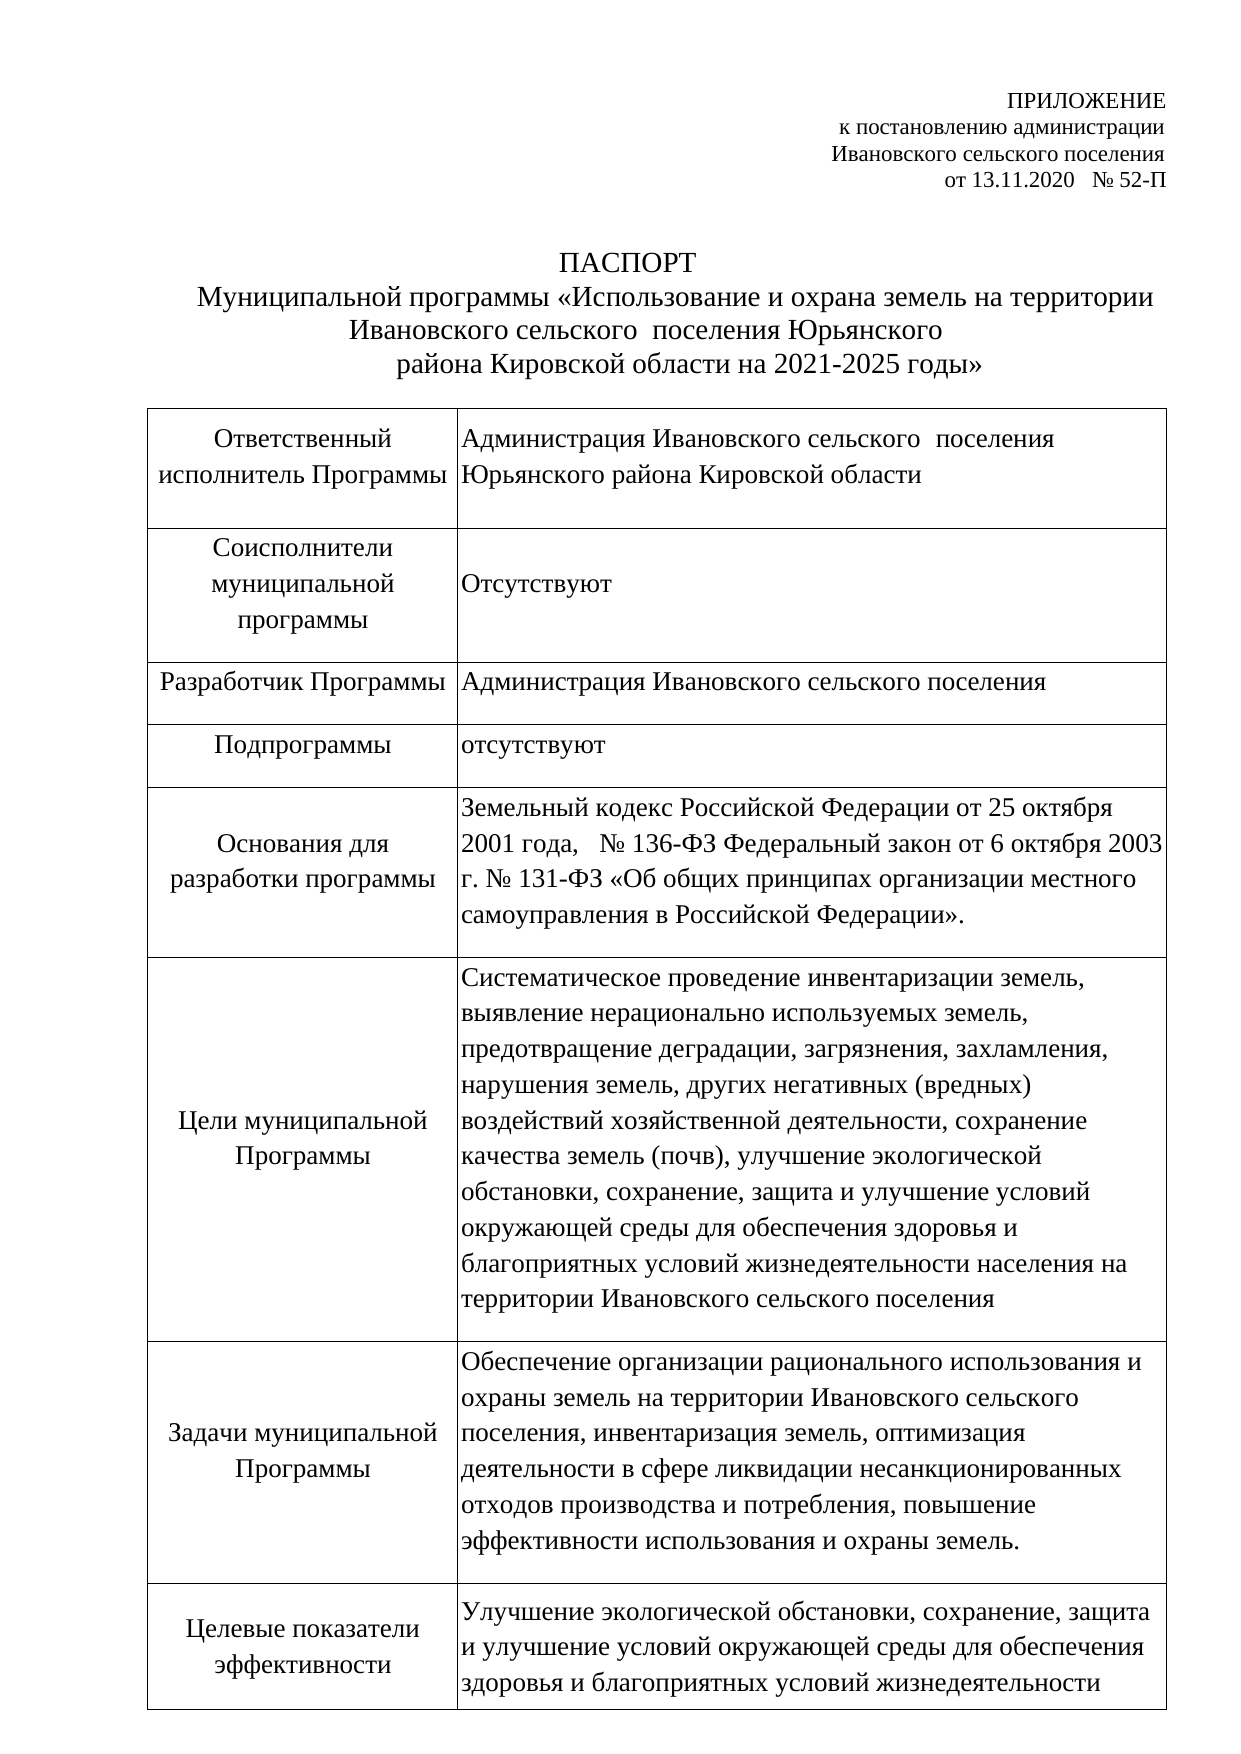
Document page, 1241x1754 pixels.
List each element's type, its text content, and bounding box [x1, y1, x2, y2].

text района Кировской области на 2021-2025 годы» [89, 346, 1166, 379]
table_cell отсутствуют [458, 725, 1166, 787]
text ПАСПОРТ [89, 245, 1166, 279]
table_cell Основания для разработки программы [148, 788, 457, 957]
table_cell Администрация Ивановского сельского поселения [458, 663, 1166, 724]
table_header Администрация Ивановского сельского поселения Юрьянского района Кировской области [458, 409, 1166, 527]
text Муниципальной программы «Использование и охрана земель на территории [89, 279, 1166, 312]
text к постановлению администрации [89, 113, 1166, 140]
table_cell Обеспечение организации рационального использования и охраны земель на территории Ивановского сельского поселения, инвентаризация земель, оптимизация деятельности в сфере ликвидации несанкционированных отходов производства и потребления, повышение эффективности использования и охраны земель. [458, 1342, 1166, 1582]
table_cell Целевые показатели эффективности реализации Программы [148, 1584, 457, 1708]
table_cell Подпрограммы [148, 725, 457, 787]
table_cell Систематическое проведение инвентаризации земель, выявление нерационально используемых земель, предотвращение деградации, загрязнения, захламления, нарушения земель, других негативных (вредных) воздействий хозяйственной деятельности, сохранение качества земель (почв), улучшение экологической обстановки, сохранение, защита и улучшение условий окружающей среды для обеспечения здоровья и благоприятных условий жизнедеятельности населения на территории Ивановского сельского поселения [458, 958, 1166, 1341]
text Ивановского сельского поселения [89, 140, 1166, 166]
table_cell Разработчик Программы [148, 663, 457, 724]
table_cell Земельный кодекс Российской Федерации от 25 октября 2001 года, № 136-ФЗ Федеральный закон от 6 октября 2003 г. № 131-ФЗ «Об общих принципах организации местного самоуправления в Российской Федерации». [458, 788, 1166, 957]
text от 13.11.2020 № 52-П [89, 166, 1166, 192]
table_cell Цели муниципальной Программы [148, 958, 457, 1341]
table_cell Отсутствуют [458, 529, 1166, 662]
table_cell Соисполнители муниципальной программы [148, 529, 457, 662]
text ПРИЛОЖЕНИЕ [89, 87, 1166, 113]
text Ивановского сельского поселения Юрьянского [89, 312, 1166, 346]
table_cell Задачи муниципальной Программы [148, 1342, 457, 1582]
table_header Ответственный исполнитель Программы [148, 409, 457, 527]
